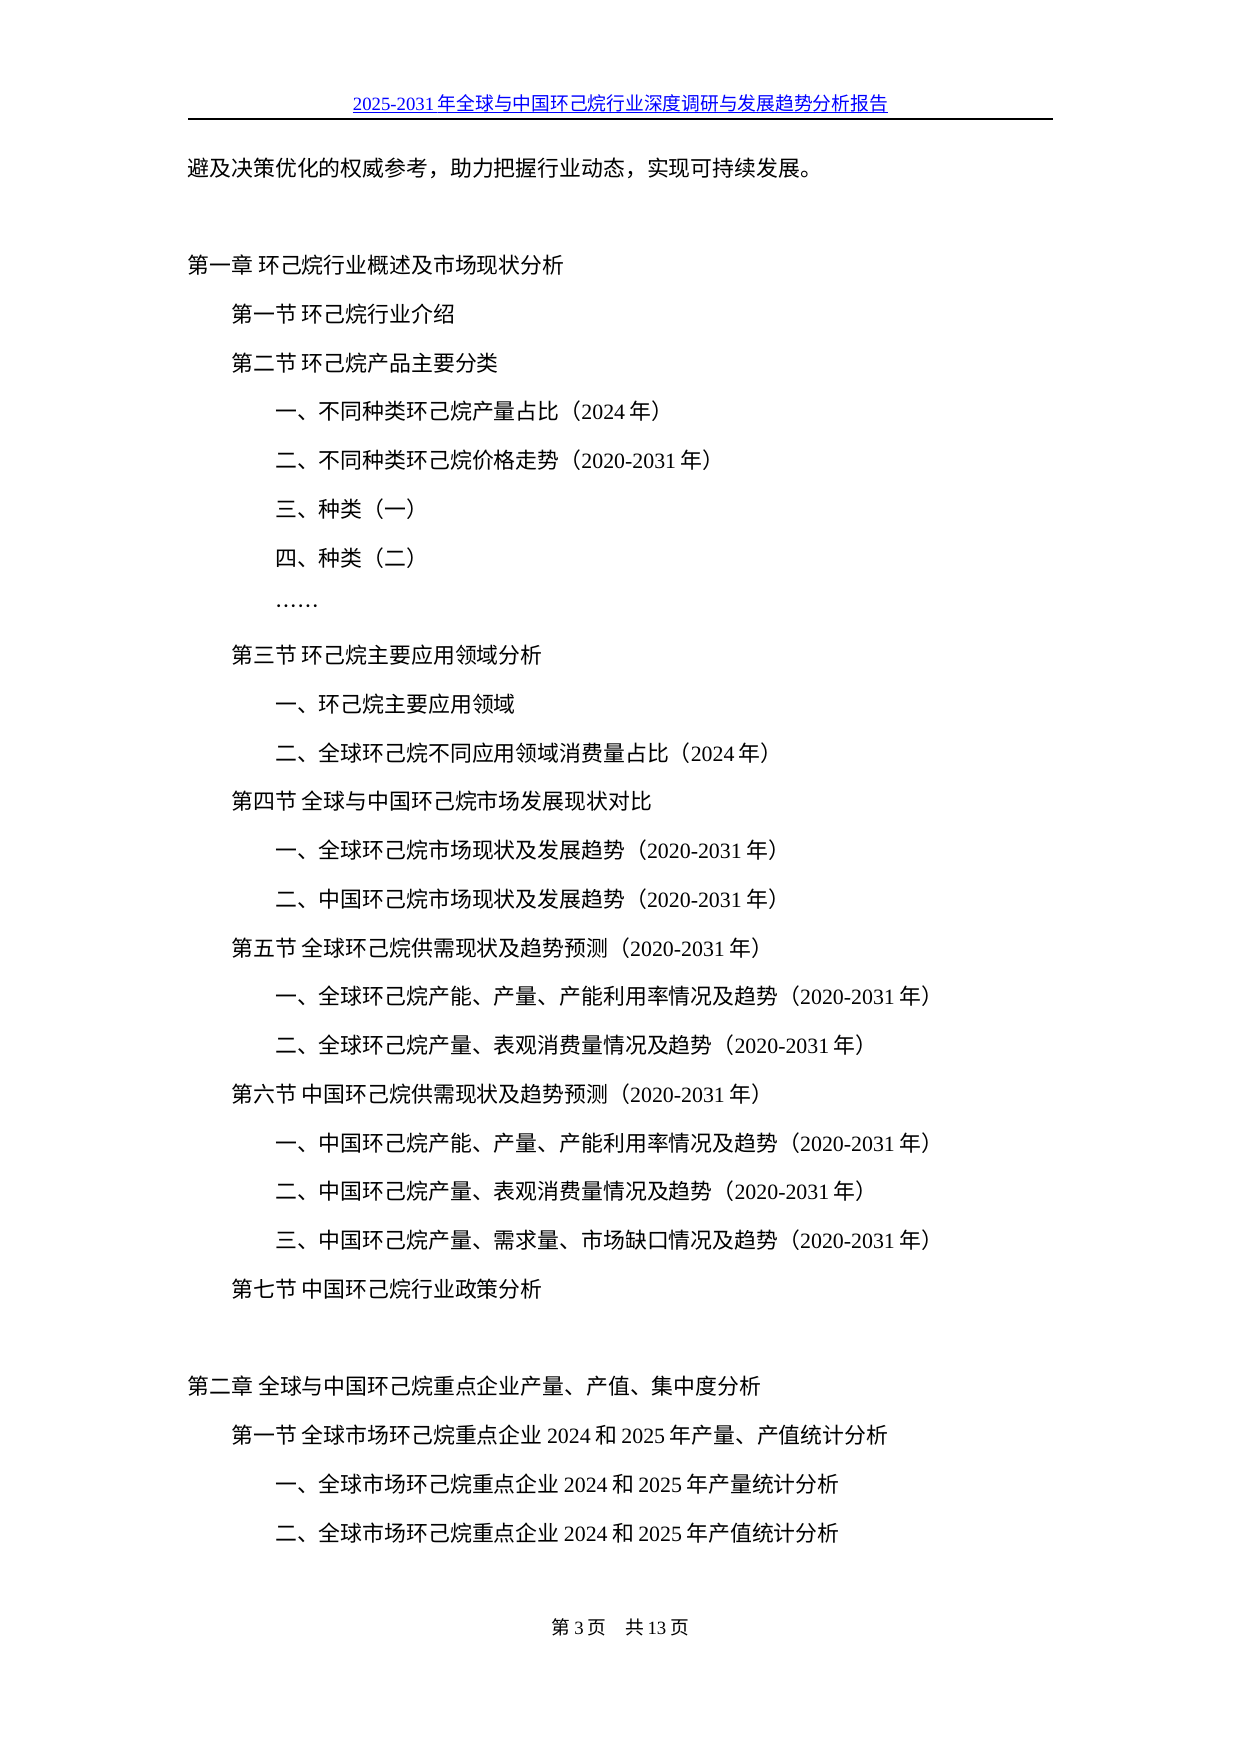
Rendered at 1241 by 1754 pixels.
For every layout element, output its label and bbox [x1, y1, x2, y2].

text [187, 150, 1053, 1548]
